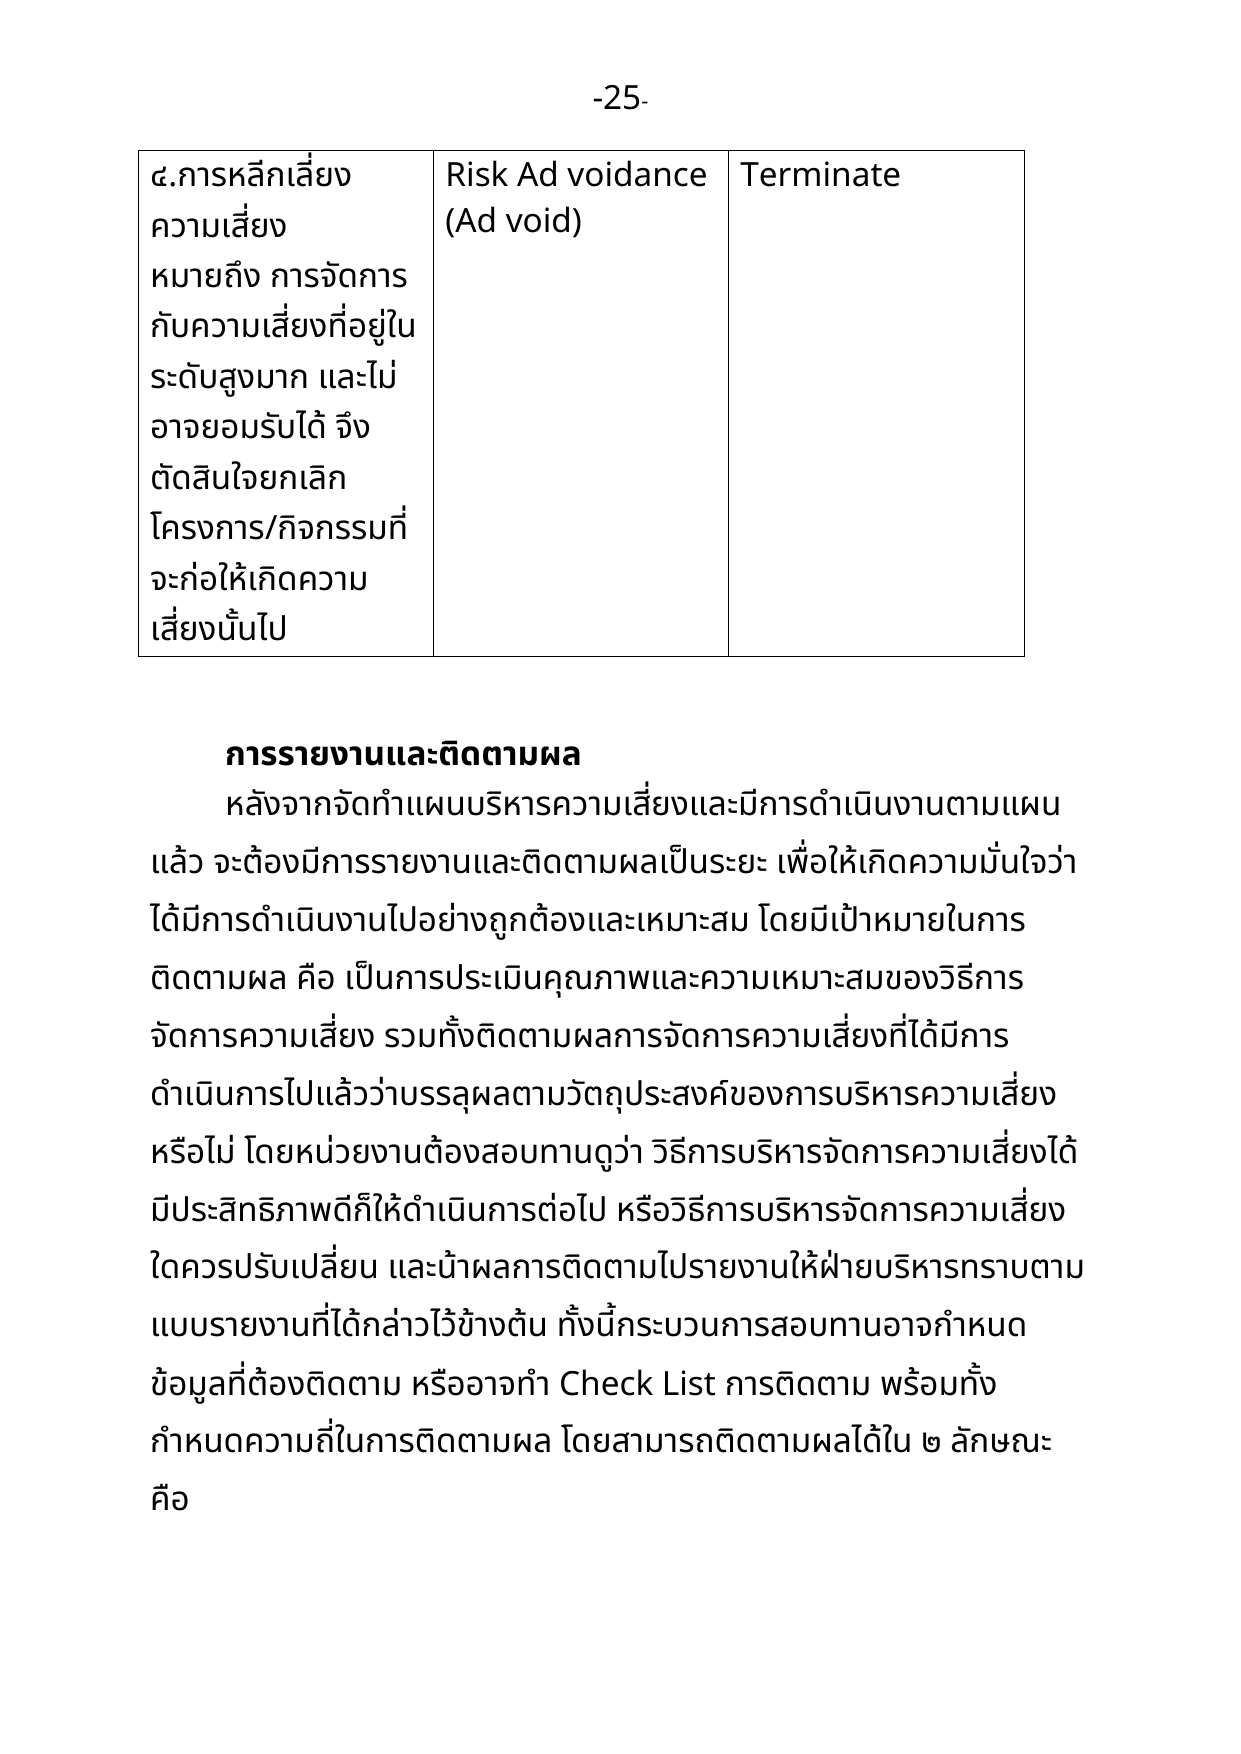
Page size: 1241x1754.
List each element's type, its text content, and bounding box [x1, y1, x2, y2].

table_cell Risk Ad voidance (Ad void) [434, 151, 728, 656]
table_cell Terminate [729, 151, 1024, 656]
text หลังจากจัดทำแผนบริหารความเสี่ยงและมีการดำเนินงานตามแผนแล้ว จะต้องมีการรายงานและติดตามผลเป็นระยะ เพื่อให้เกิดความมั่นใจว่าได้มีการดำเนินงานไปอย่างถูกต้องและเหมาะสม โดยมีเป้าหมายในการติดตามผล คือ เป็นการประเมินคุณภาพและความเหมาะสมของวิธีการจัดการความเสี่ยง รวมทั้งติดตามผลการจัดการความเสี่ยงที่ได้มีการดำเนินการไปแล้วว่าบรรลุผลตามวัตถุประสงค์ของการบริหารความเสี่ยงหรือไม่ โดยหน่วยงานต้องสอบทานดูว่า วิธีการบริหารจัดการความเสี่ยงได้มีประสิทธิภาพดีก็ให้ดำเนินการต่อไป หรือวิธีการบริหารจัดการความเสี่ยงใดควรปรับเปลี่ยน และน้าผลการติดตามไปรายงานให้ฝ่ายบริหารทราบตามแบบรายงานที่ได้กล่าวไว้ข้างต้น ทั้งนี้กระบวนการสอบทานอาจกำหนดข้อมูลที่ต้องติดตาม หรืออาจทำ Check List การติดตาม พร้อมทั้งกำหนดความถี่ในการติดตามผล โดยสามารถติดตามผลได้ใน ๒ ลักษณะ คือ [150, 780, 1090, 1526]
text การรายงานและติดตามผล [150, 730, 1090, 780]
table_cell ๔.การหลีกเลี่ยงความเสี่ยง หมายถึง การจัดการกับความเสี่ยงที่อยู่ในระดับสูงมาก และไม่อาจยอมรับได้ จึงตัดสินใจยกเลิกโครงการ/กิจกรรมที่จะก่อให้เกิดความเสี่ยงนั้นไป [139, 151, 433, 656]
